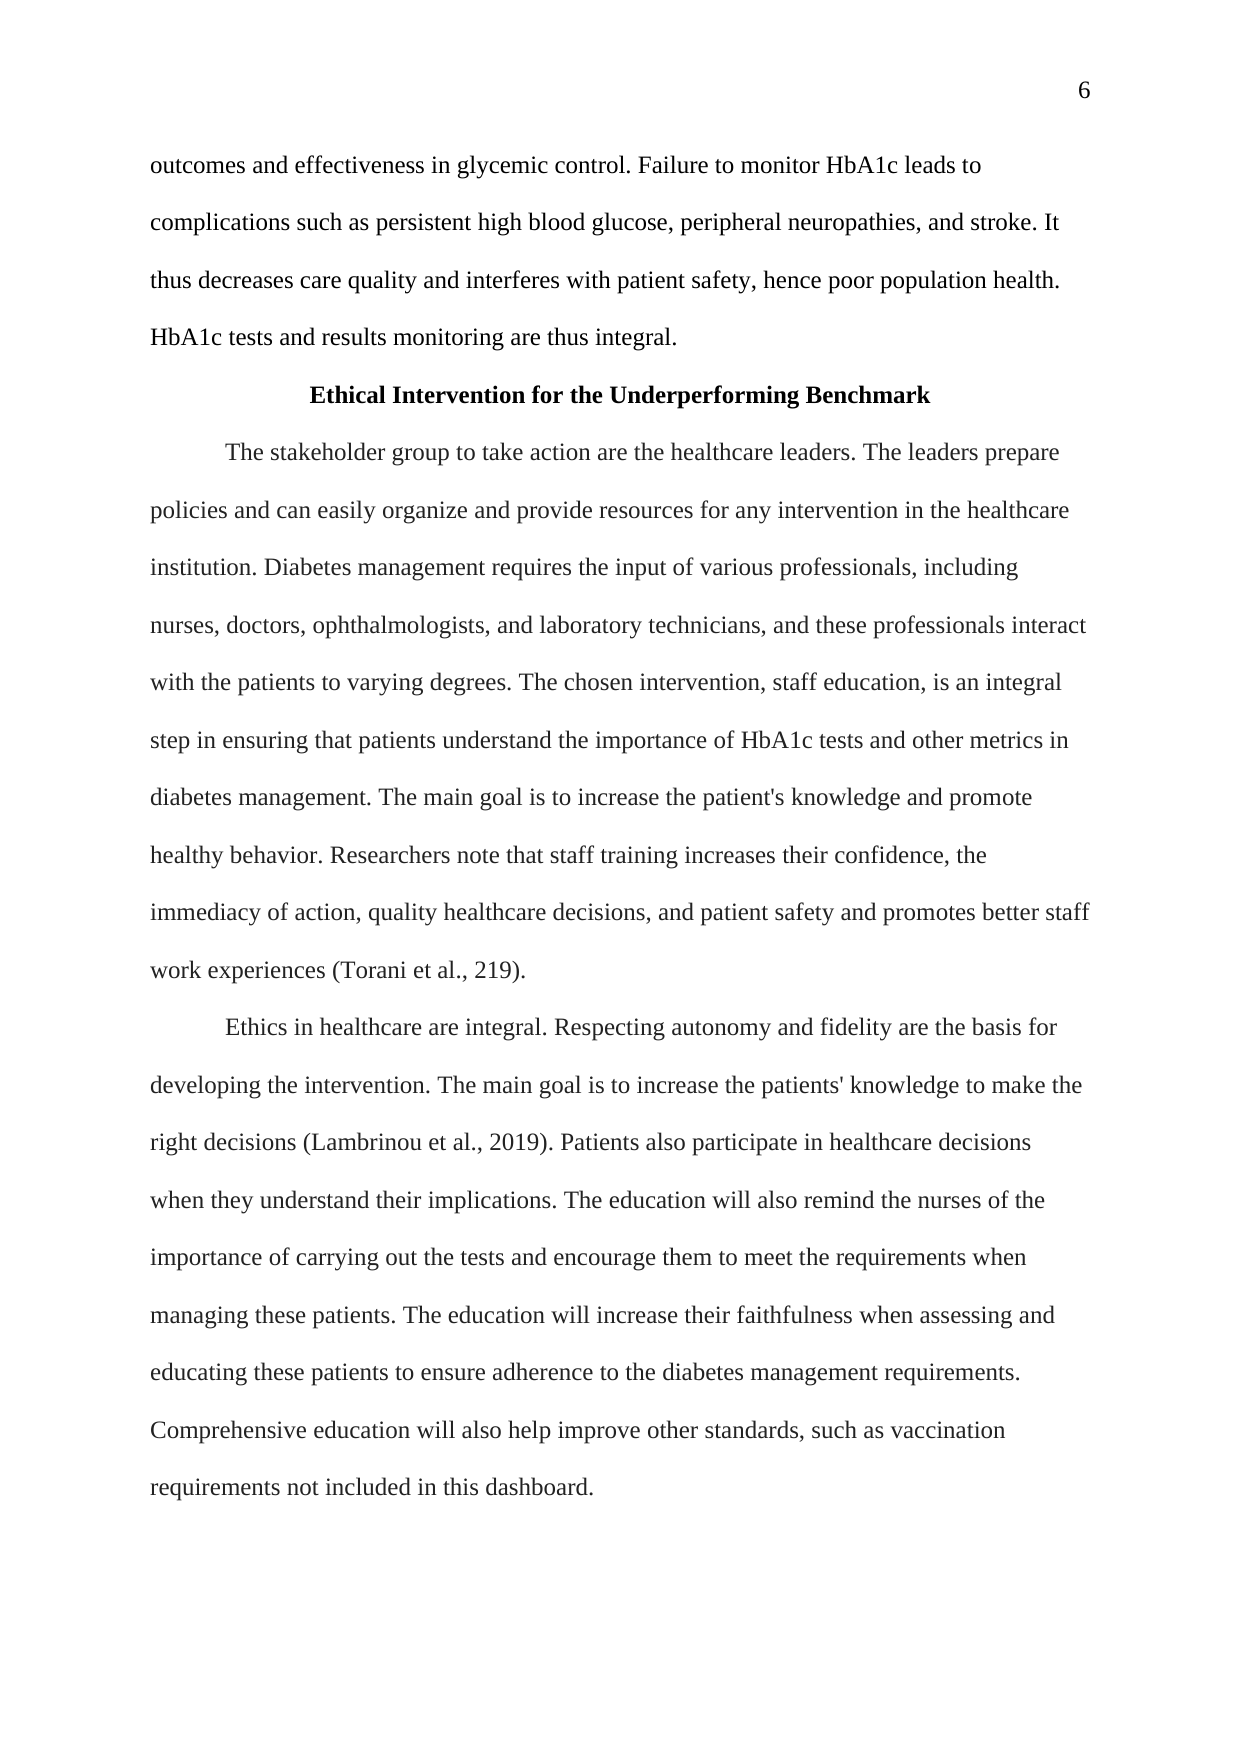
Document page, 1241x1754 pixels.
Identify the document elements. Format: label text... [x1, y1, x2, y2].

text Ethics in healthcare are integral. Respecting autonomy and fidelity are the basis for developing the intervention. The main goal is to increase the patients' knowledge to make the right decisions (Lambrinou et al., 2019). Patients also participate in healthcare decisions when they understand their implications. The education will also remind the nurses of the importance of carrying out the tests and encourage them to meet the requirements when managing these patients. The education will increase their faithfulness when assessing and educating these patients to ensure adherence to the diabetes management requirements. Comprehensive education will also help improve other standards, such as vaccination requirements not included in this dashboard. [150, 1012, 1090, 1501]
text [150, 150, 1090, 351]
text Ethical Intervention for the Underperforming Benchmark [150, 380, 1090, 409]
text The stakeholder group to take action are the healthcare leaders. The leaders prepare policies and can easily organize and provide resources for any intervention in the healthcare institution. Diabetes management requires the input of various professionals, including nurses, doctors, ophthalmologists, and laboratory technicians, and these professionals interact with the patients to varying degrees. The chosen intervention, staff education, is an integral step in ensuring that patients understand the importance of HbA1c tests and other metrics in diabetes management. The main goal is to increase the patient's knowledge and promote healthy behavior. Researchers note that staff training increases their confidence, the immediacy of action, quality healthcare decisions, and patient safety and promotes better staff work experiences (Torani et al., 219). [150, 926, 1090, 984]
text The stakeholder group to take action are the healthcare leaders. The leaders prepare policies and can easily organize and provide resources for any intervention in the healthcare institution. Diabetes management requires the input of various professionals, including nurses, doctors, ophthalmologists, and laboratory technicians, and these professionals interact with the patients to varying degrees. The chosen intervention, staff education, is an integral step in ensuring that patients understand the importance of HbA1c tests and other metrics in diabetes management. The main goal is to increase the patient's knowledge and promote healthy behavior. Researchers note that staff training increases their confidence, the immediacy of action, quality healthcare decisions, and patient safety and promotes better staff work experiences (Torani et al., 219). [150, 437, 1090, 898]
